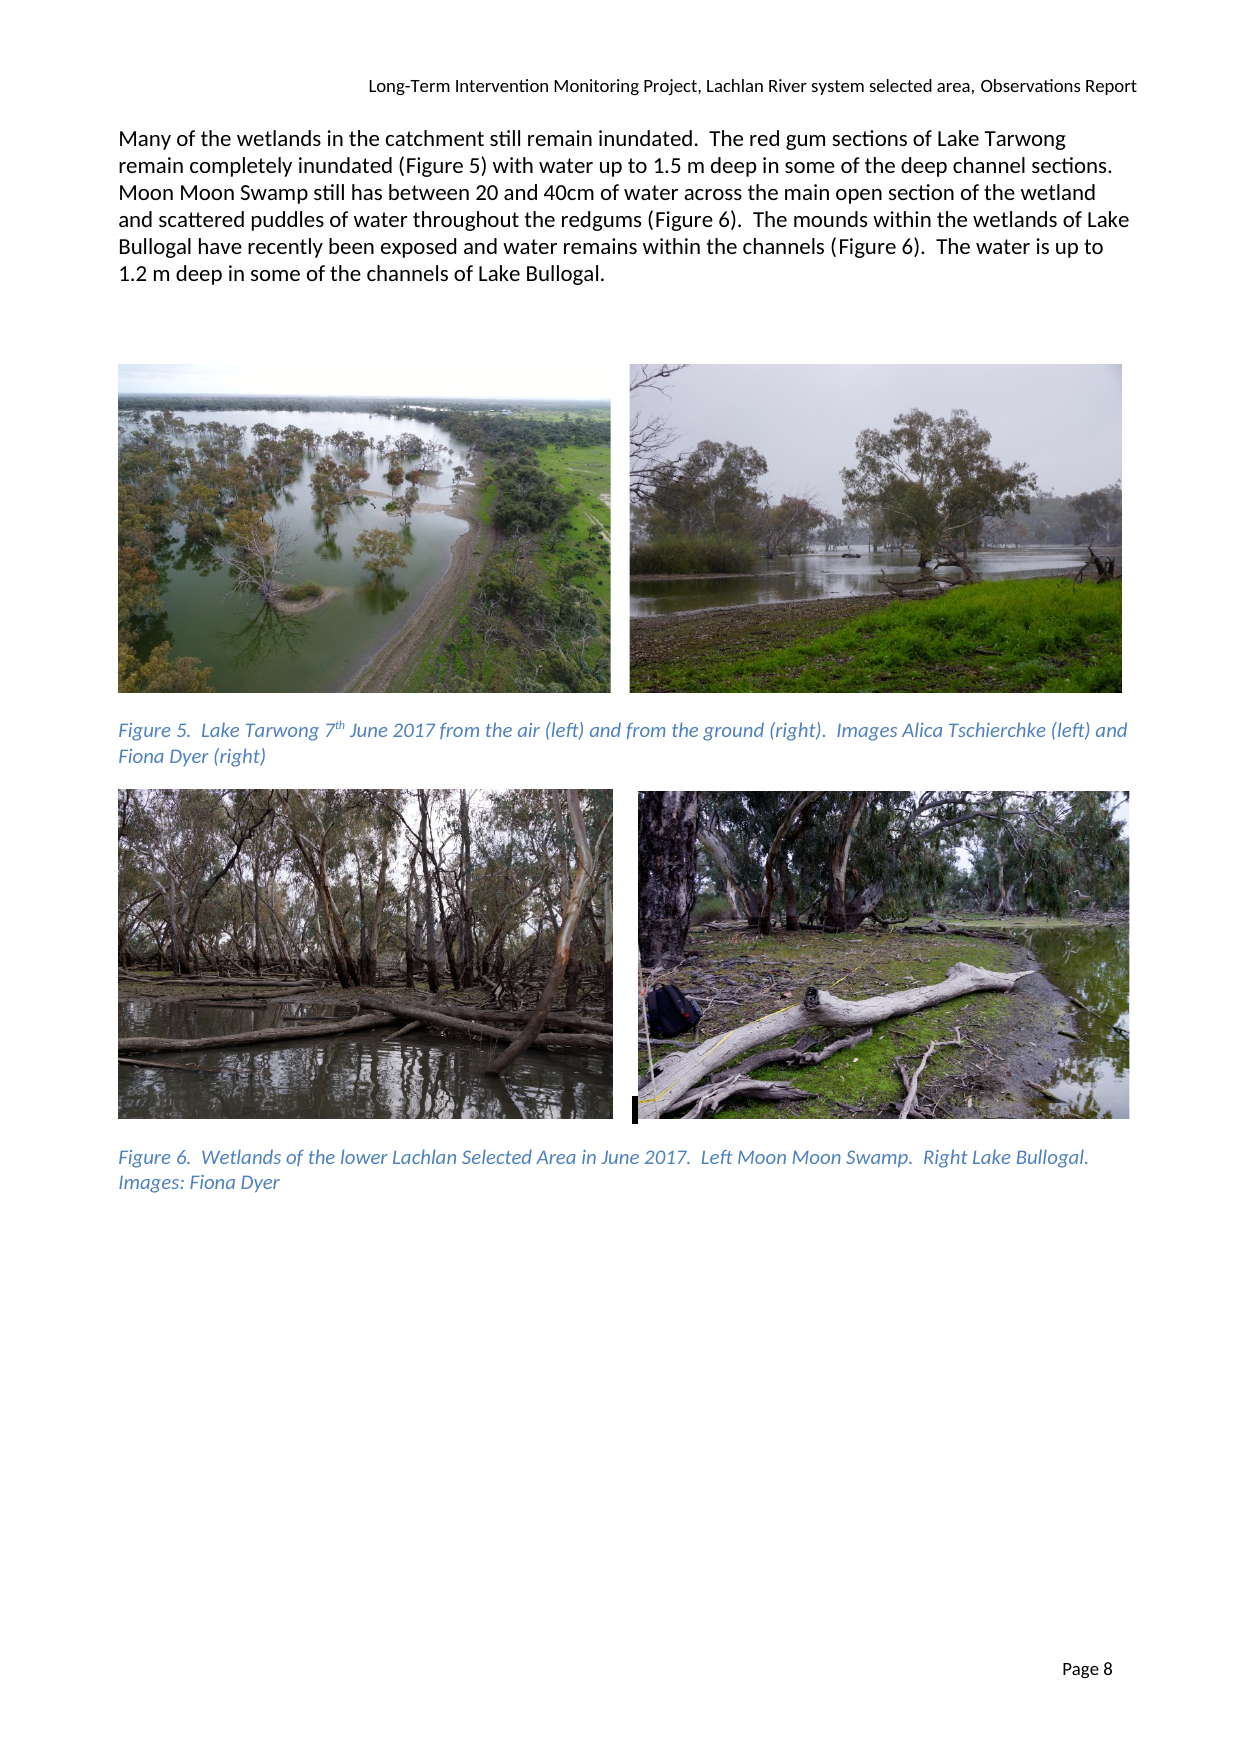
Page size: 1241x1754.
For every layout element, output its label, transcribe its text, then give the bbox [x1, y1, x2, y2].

picture [638, 791, 1130, 1119]
picture [629, 364, 1122, 693]
picture [118, 364, 611, 693]
picture [118, 789, 613, 1119]
text Many of the wetlands in the catchment still remain inundated. The red gum sections of Lake Tarwong remain completely inundated (Figure 4) with water up to 1.5 m deep in some of the deep channel sections. Moon Moon Swamp still has between 20 and 40cm of water across the main open section of the wetland and scattered puddles of water throughout the redgums (Figure 5). The mounds within the wetlands of Lake Bullogal have recently been exposed and water remains within the channels (Figure 5). The water is up to 1.2 m deep in some of the channels of Lake Bullogal. [118, 125, 1137, 287]
